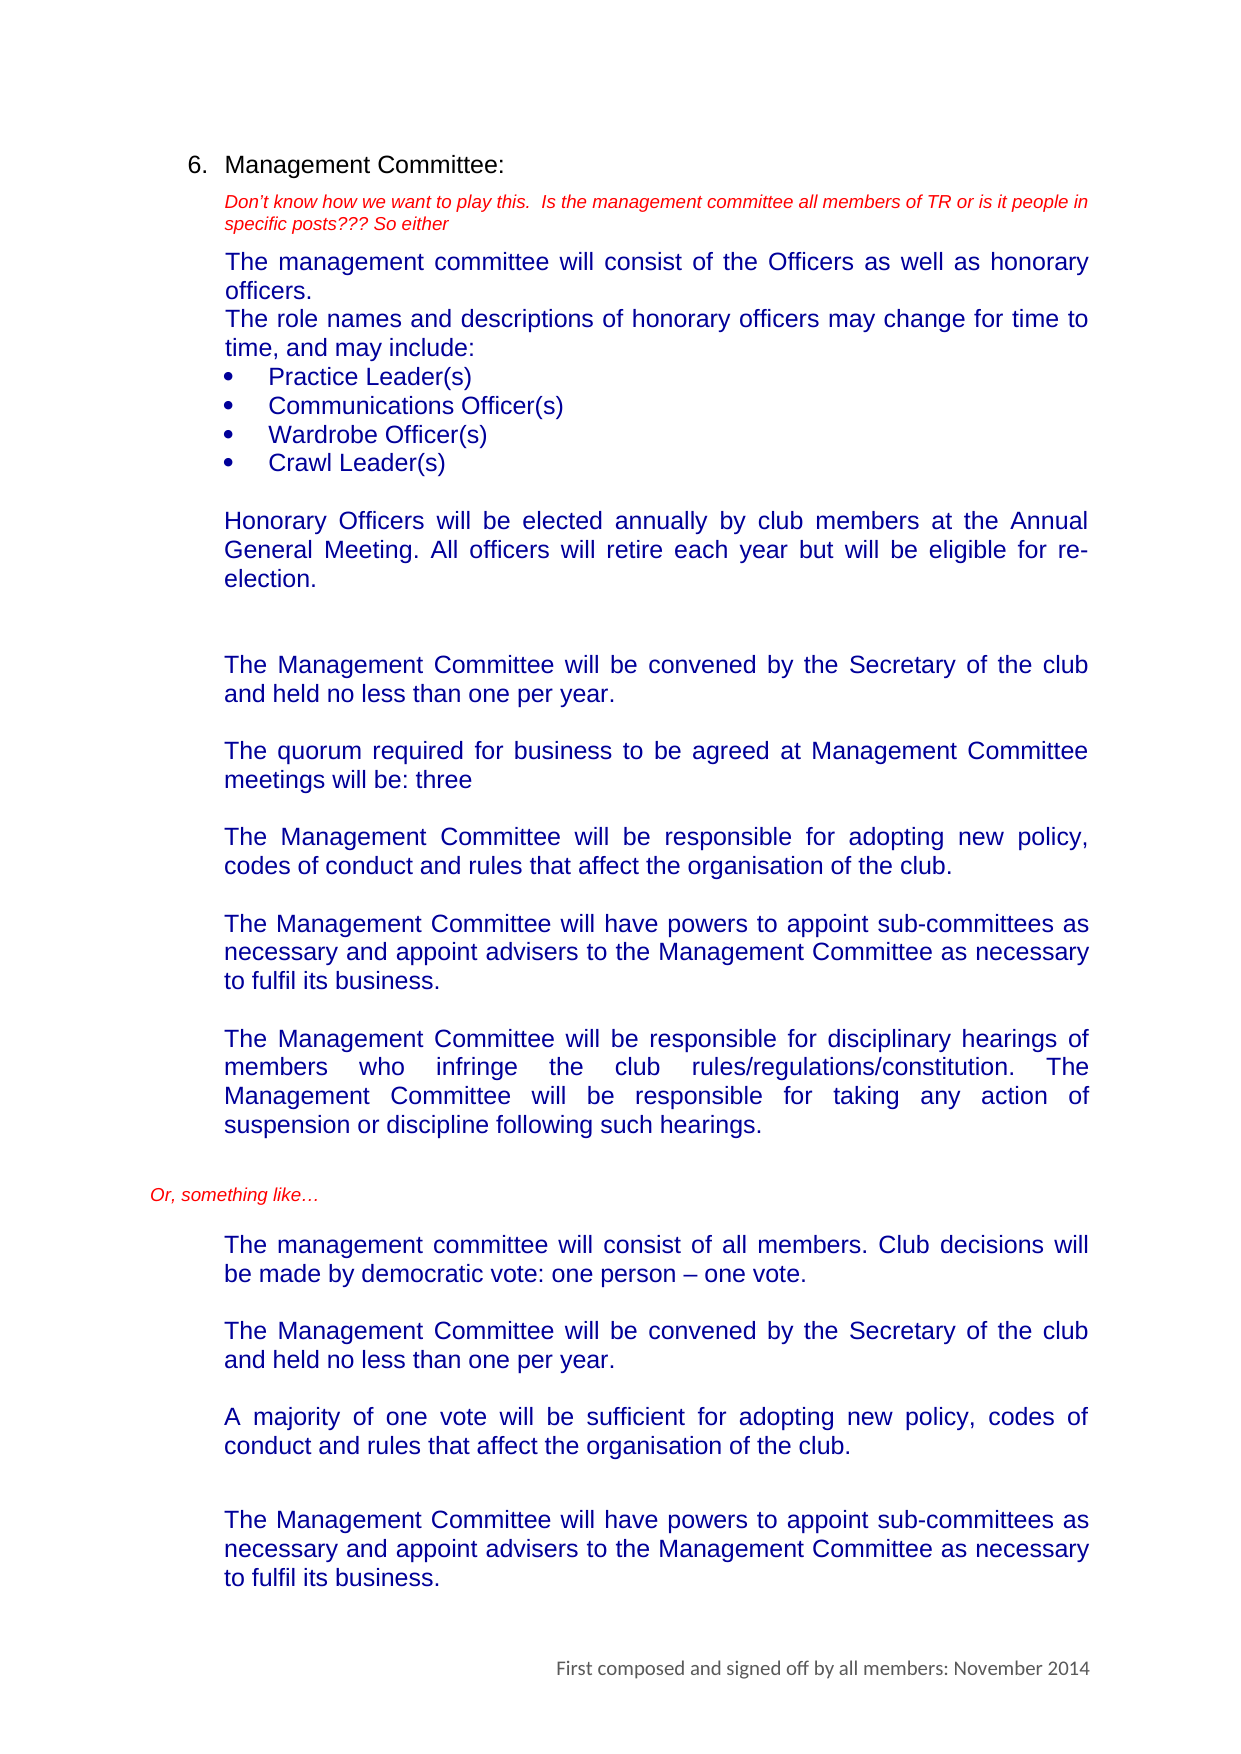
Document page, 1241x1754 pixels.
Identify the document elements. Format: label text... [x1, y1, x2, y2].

list Crawl Leader(s) [224, 448, 1090, 477]
text The Management Committee will have powers to appoint sub-committees as necessary and appoint advisers to the Management Committee as necessary to fulfil its business. [224, 1505, 1090, 1592]
list Management Committee: [187, 150, 1090, 179]
list Wardrobe Officer(s) [224, 419, 1090, 448]
text A majority of one vote will be sufficient for adopting new policy, codes of conduct and rules that affect the organisation of the club. [224, 1402, 1090, 1460]
text The Management Committee will have powers to appoint sub-committees as necessary and appoint advisers to the Management Committee as necessary to fulfil its business. [224, 908, 1090, 995]
text The Management Committee will be responsible for adopting new policy, codes of conduct and rules that affect the organisation of the club. [224, 822, 1090, 880]
text Or, something like… [150, 1184, 1090, 1206]
text The management committee will consist of all members. Club decisions will be made by democratic vote: one person – one vote. [224, 1230, 1090, 1287]
text The quorum required for business to be agreed at Management Committee meetings will be: three [224, 736, 1090, 793]
text The role names and descriptions of honorary officers may change for time to time, and may include: [225, 304, 1090, 362]
text The Management Committee will be convened by the Secretary of the club and held no less than one per year. [224, 650, 1090, 707]
text Don’t know how we want to play this. Is the management committee all members of TR or is it people in specific posts??? So either [224, 191, 1090, 234]
list Communications Officer(s) [224, 391, 1090, 419]
text The management committee will consist of the Officers as well as honorary officers. [225, 247, 1090, 304]
list Practice Leader(s) [224, 362, 1090, 391]
text The Management Committee will be convened by the Secretary of the club and held no less than one per year. [224, 1316, 1090, 1373]
text Honorary Officers will be elected annually by club members at the Annual General Meeting. All officers will retire each year but will be eligible for re-election. [224, 506, 1090, 592]
text The Management Committee will be responsible for disciplinary hearings of members who infringe the club rules/regulations/constitution. The Management Committee will be responsible for taking any action of suspension or discipline following such hearings. [224, 1023, 1090, 1138]
